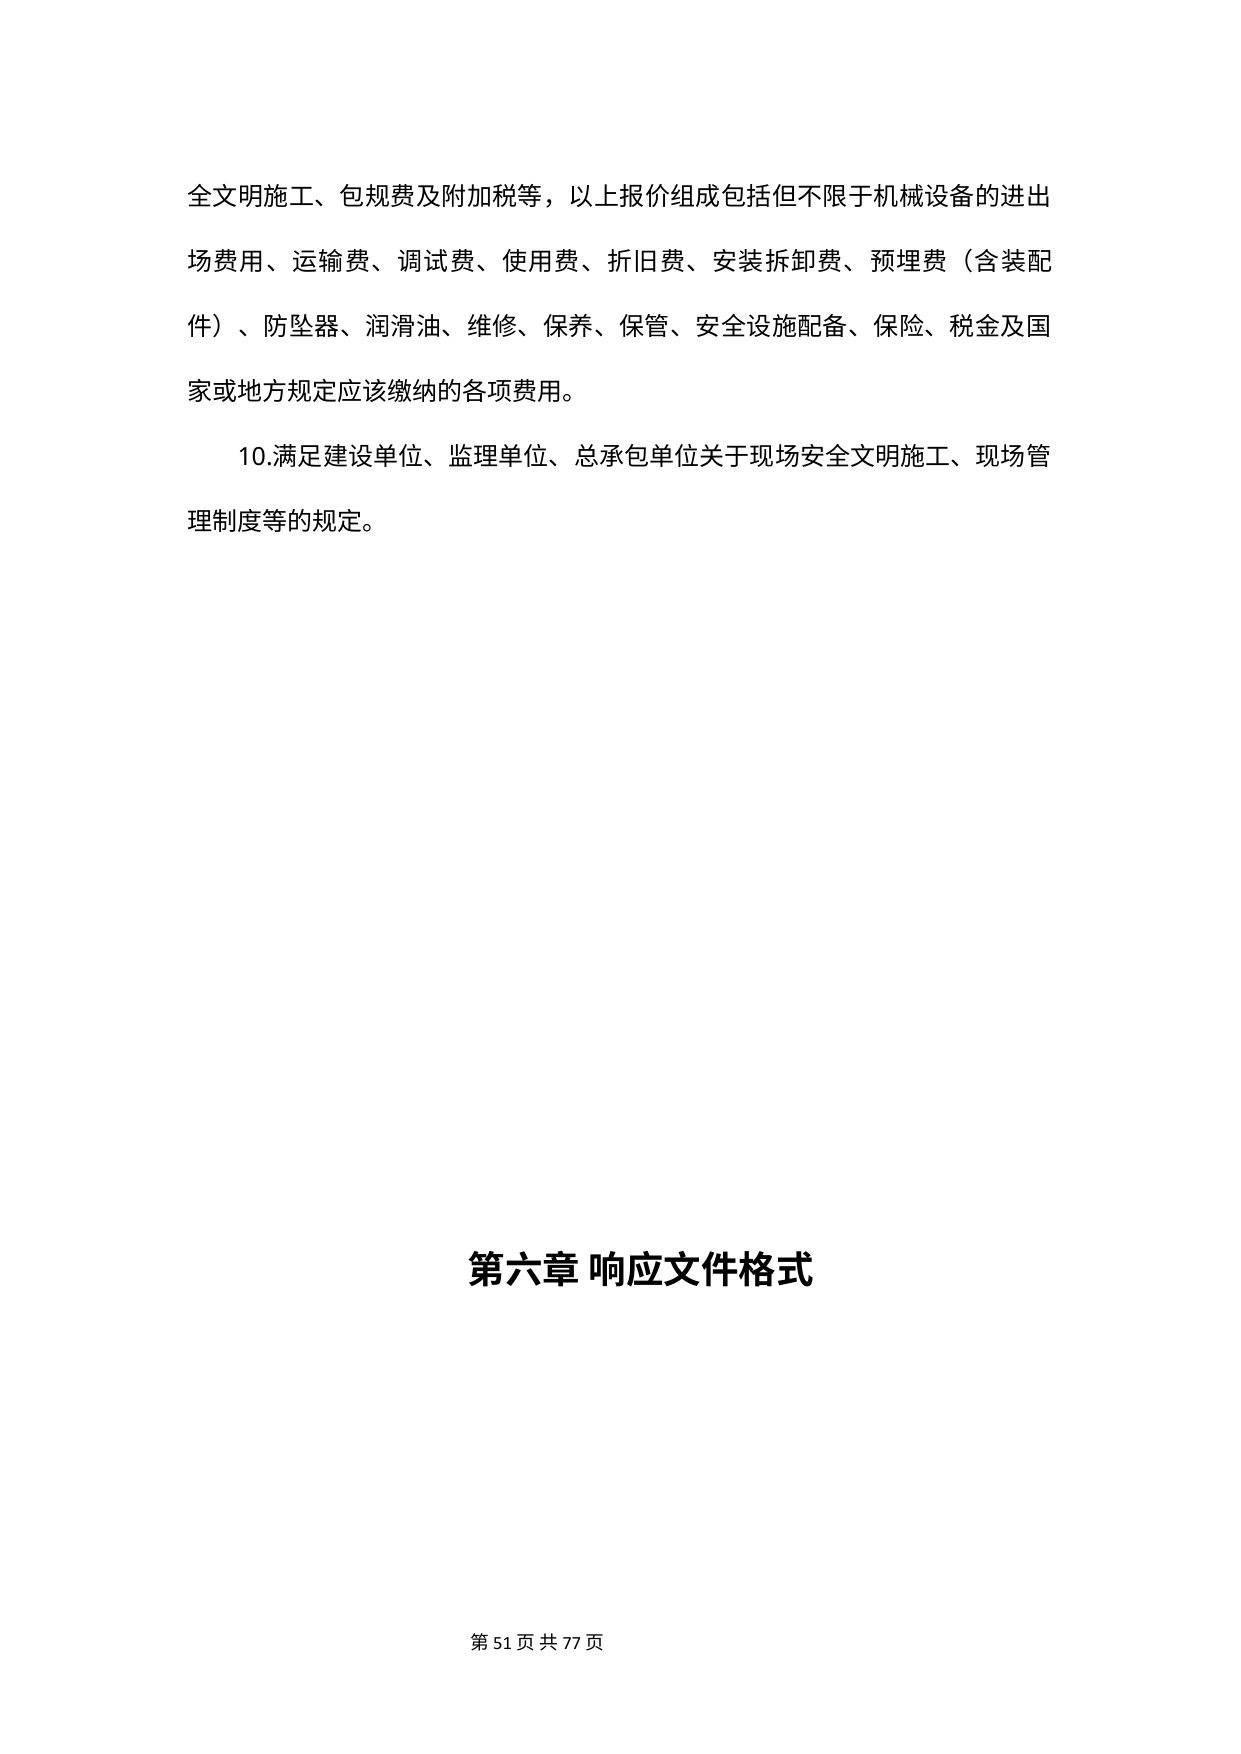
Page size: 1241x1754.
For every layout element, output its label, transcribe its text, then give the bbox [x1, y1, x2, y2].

subtitle 第六章 响应文件格式 [228, 1234, 1053, 1299]
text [187, 162, 1053, 422]
text 10.满足建设单位、监理单位、总承包单位关于现场安全文明施工、现场管理制度等的规定。 [187, 422, 1053, 552]
